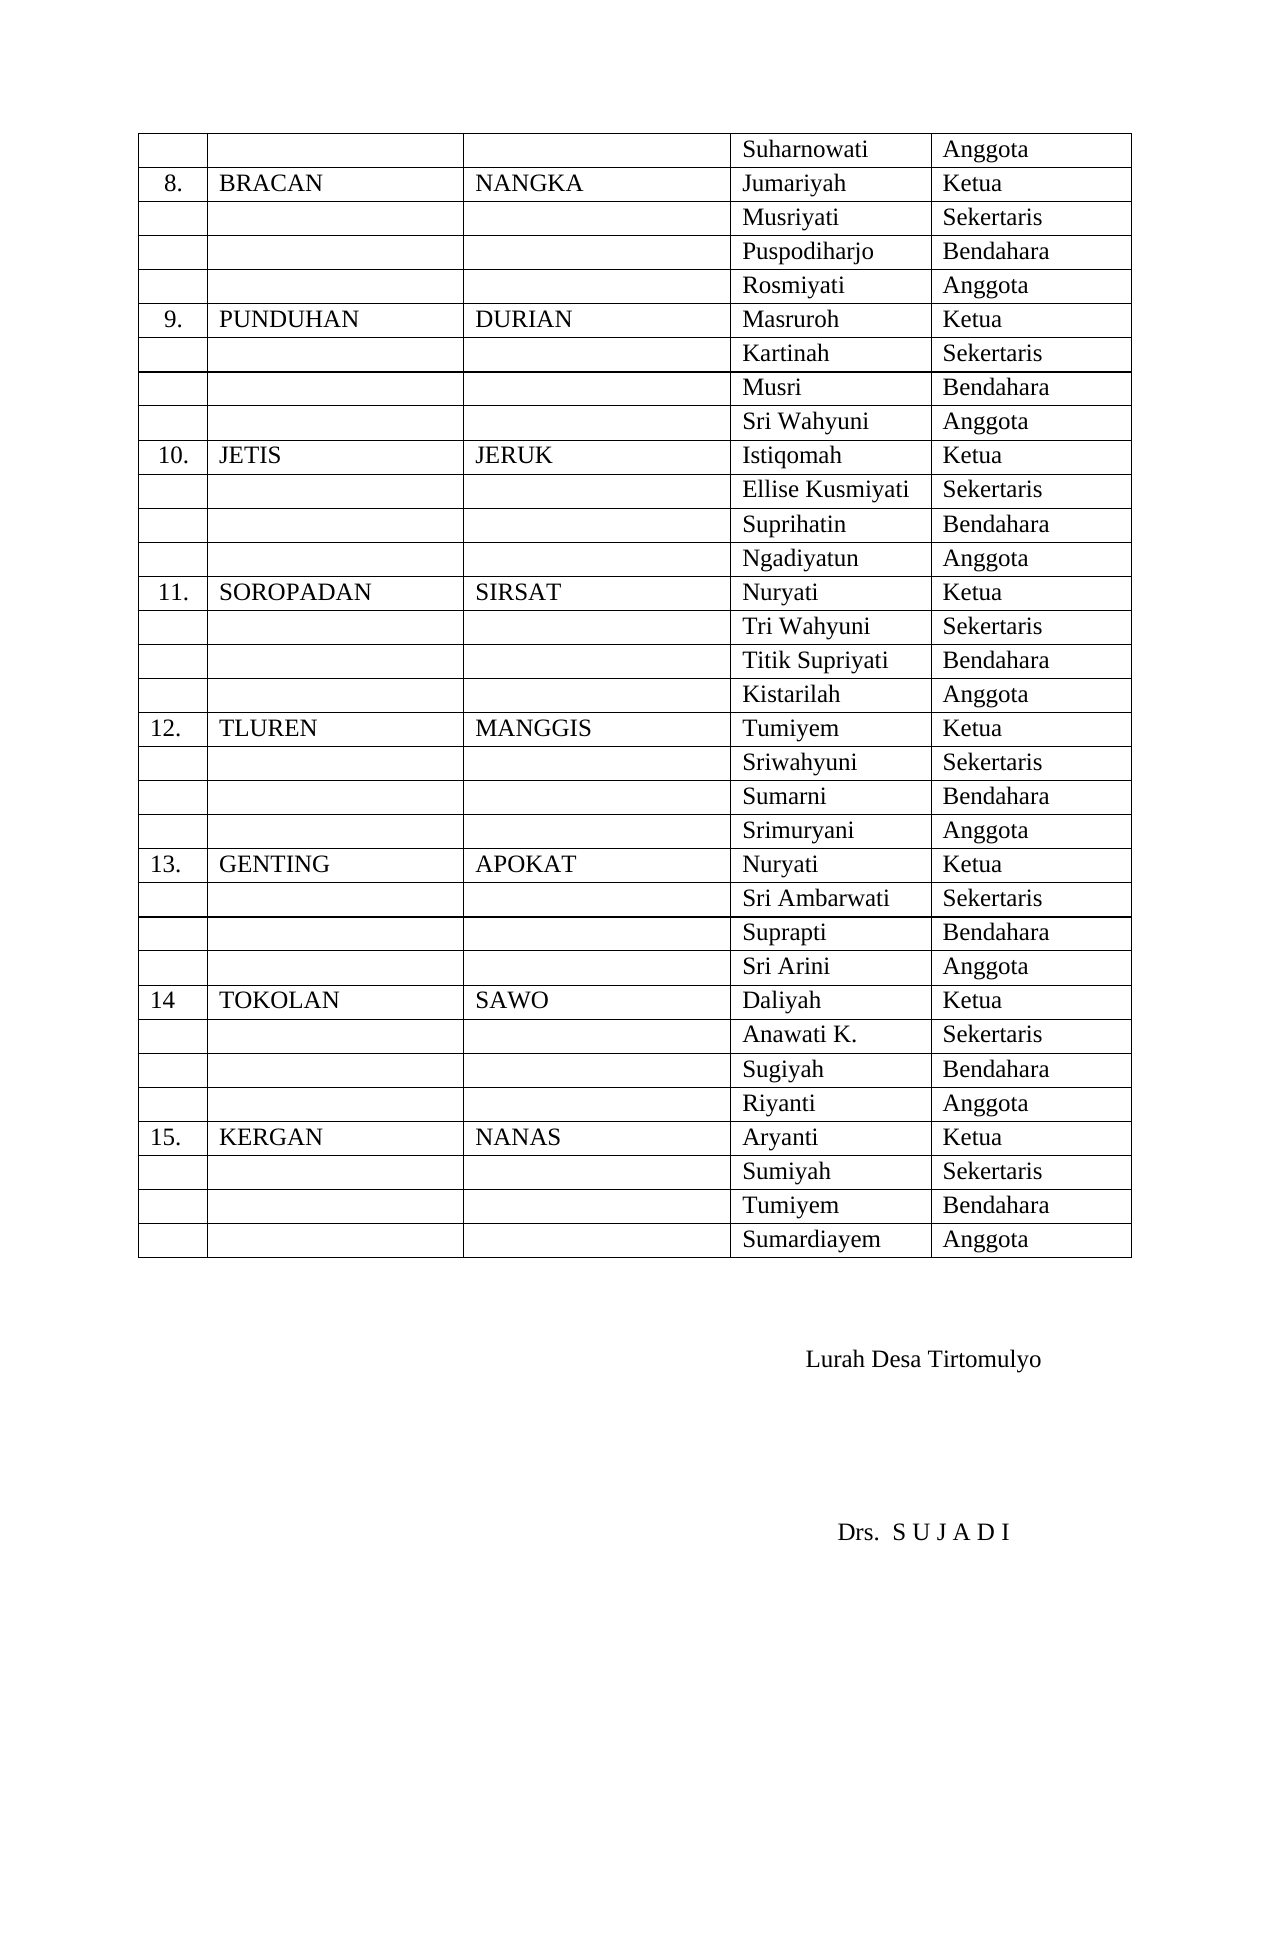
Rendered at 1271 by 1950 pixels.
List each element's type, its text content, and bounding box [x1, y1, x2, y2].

table_cell SIRSAT [464, 577, 730, 610]
table_cell Sriwahyuni [731, 747, 931, 780]
table_cell Anawati K. [731, 1020, 931, 1053]
table_cell [208, 1224, 463, 1257]
table_cell Anggota [932, 406, 1131, 439]
table_cell [208, 883, 463, 916]
table_cell [208, 679, 463, 712]
table_cell Anggota [932, 543, 1131, 576]
table_cell Tri Wahyuni [731, 611, 931, 644]
table_cell [464, 645, 730, 678]
table_cell Sekertaris [932, 202, 1131, 235]
table_cell [464, 611, 730, 644]
table_cell [464, 270, 730, 303]
table_cell Sri Arini [731, 951, 931, 984]
table_cell [139, 645, 207, 678]
table_cell [208, 611, 463, 644]
table_cell Tumiyem [731, 1190, 931, 1223]
table_cell Sekertaris [932, 883, 1131, 916]
table_cell [139, 270, 207, 303]
table_cell [208, 475, 463, 508]
table_cell [464, 338, 730, 371]
table_cell [139, 1156, 207, 1189]
table_cell [208, 406, 463, 439]
table_cell [464, 134, 730, 167]
table_cell Bendahara [932, 373, 1131, 405]
table_cell Musri [731, 373, 931, 405]
table_cell Ketua [932, 168, 1131, 201]
table_cell [464, 679, 730, 712]
table_cell APOKAT [464, 849, 730, 882]
table_cell [208, 645, 463, 678]
table_cell 9. [139, 304, 207, 337]
table_cell [464, 747, 730, 780]
table_cell Bendahara [932, 645, 1131, 678]
table_cell Ketua [932, 577, 1131, 610]
table_cell Bendahara [932, 236, 1131, 269]
table_cell PUNDUHAN [208, 304, 463, 337]
table_cell Anggota [932, 270, 1131, 303]
table_cell [464, 509, 730, 542]
table_cell Ellise Kusmiyati [731, 475, 931, 508]
table_cell Sri Ambarwati [731, 883, 931, 916]
table_cell [208, 270, 463, 303]
table_cell Ketua [932, 713, 1131, 746]
table_cell Aryanti [731, 1122, 931, 1155]
table_cell Anggota [932, 1088, 1131, 1121]
table_cell NANAS [464, 1122, 730, 1155]
table_cell JETIS [208, 441, 463, 473]
table_cell Srimuryani [731, 815, 931, 848]
table_cell [464, 883, 730, 916]
table_cell DURIAN [464, 304, 730, 337]
table_cell [208, 1054, 463, 1087]
table_cell [464, 1190, 730, 1223]
table_cell [208, 202, 463, 235]
table_cell JERUK [464, 441, 730, 473]
table_cell [139, 747, 207, 780]
table_cell Bendahara [932, 509, 1131, 542]
table_cell [208, 543, 463, 576]
table_cell Musriyati [731, 202, 931, 235]
table_cell 13. [139, 849, 207, 882]
table_cell Tumiyem [731, 713, 931, 746]
table_cell 8. [139, 168, 207, 201]
table_cell [139, 509, 207, 542]
table_cell Bendahara [932, 918, 1131, 950]
table_cell [208, 134, 463, 167]
table_cell [139, 202, 207, 235]
table_cell [139, 373, 207, 405]
table_cell [208, 1088, 463, 1121]
table_cell Anggota [932, 679, 1131, 712]
table_cell [139, 475, 207, 508]
table_cell [139, 951, 207, 984]
table_cell Ketua [932, 986, 1131, 1018]
table_cell Sri Wahyuni [731, 406, 931, 439]
table_cell KERGAN [208, 1122, 463, 1155]
table_cell Suprihatin [731, 509, 931, 542]
table_cell [139, 236, 207, 269]
table_cell Anggota [932, 134, 1131, 167]
table_cell [139, 406, 207, 439]
table_cell Anggota [932, 1224, 1131, 1257]
table_cell [464, 236, 730, 269]
table_cell Kistarilah [731, 679, 931, 712]
table_cell Titik Supriyati [731, 645, 931, 678]
table_cell [208, 781, 463, 814]
table_cell Ketua [932, 441, 1131, 473]
table_cell Suharnowati [731, 134, 931, 167]
table_cell 14 [139, 986, 207, 1018]
table_cell Sekertaris [932, 747, 1131, 780]
table_cell Anggota [932, 951, 1131, 984]
table_cell Daliyah [731, 986, 931, 1018]
table_cell Sumarni [731, 781, 931, 814]
table_cell NANGKA [464, 168, 730, 201]
table_cell [464, 373, 730, 405]
table_cell SOROPADAN [208, 577, 463, 610]
table_cell [208, 747, 463, 780]
table_cell [208, 815, 463, 848]
table_cell [464, 1088, 730, 1121]
table_cell [139, 679, 207, 712]
table_cell Sumardiayem [731, 1224, 931, 1257]
table_cell [139, 1190, 207, 1223]
table_cell MANGGIS [464, 713, 730, 746]
table_cell Suprapti [731, 918, 931, 950]
table_cell [139, 1088, 207, 1121]
text Lurah Desa Tirtomulyo [726, 1344, 1121, 1373]
table_cell SAWO [464, 986, 730, 1018]
table_cell [208, 338, 463, 371]
table_cell [208, 1020, 463, 1053]
text Drs. S U J A D I [726, 1517, 1121, 1546]
table_cell [139, 1020, 207, 1053]
table_cell [464, 1156, 730, 1189]
table_cell [464, 406, 730, 439]
table_cell Sekertaris [932, 338, 1131, 371]
table_cell Ketua [932, 849, 1131, 882]
table_cell [464, 781, 730, 814]
table_cell [139, 134, 207, 167]
table_cell Sekertaris [932, 1020, 1131, 1053]
table_cell Istiqomah [731, 441, 931, 473]
table_cell Ketua [932, 1122, 1131, 1155]
table_cell Ngadiyatun [731, 543, 931, 576]
table_cell [208, 1156, 463, 1189]
table_cell Kartinah [731, 338, 931, 371]
table_cell [208, 1190, 463, 1223]
table_cell Ketua [932, 304, 1131, 337]
table_cell Riyanti [731, 1088, 931, 1121]
table_cell [208, 951, 463, 984]
table_cell [464, 1054, 730, 1087]
table_cell Sugiyah [731, 1054, 931, 1087]
table_cell BRACAN [208, 168, 463, 201]
table_cell [208, 918, 463, 950]
table_cell Rosmiyati [731, 270, 931, 303]
table_cell Bendahara [932, 781, 1131, 814]
table_cell Sumiyah [731, 1156, 931, 1189]
table_cell [139, 611, 207, 644]
table_cell [139, 543, 207, 576]
table_cell [464, 543, 730, 576]
table_cell Masruroh [731, 304, 931, 337]
table_cell [208, 509, 463, 542]
table_cell [139, 338, 207, 371]
table_cell Jumariyah [731, 168, 931, 201]
table_cell [139, 918, 207, 950]
table_cell Bendahara [932, 1190, 1131, 1223]
table_cell [139, 883, 207, 916]
table_cell 11. [139, 577, 207, 610]
table_cell TOKOLAN [208, 986, 463, 1018]
table_cell Nuryati [731, 577, 931, 610]
table_cell Nuryati [731, 849, 931, 882]
table_cell GENTING [208, 849, 463, 882]
table_cell 12. [139, 713, 207, 746]
table_cell [208, 373, 463, 405]
table_cell [139, 1224, 207, 1257]
table_cell Puspodiharjo [731, 236, 931, 269]
table_cell 15. [139, 1122, 207, 1155]
table_cell [139, 815, 207, 848]
table_cell [464, 951, 730, 984]
table_cell [464, 1224, 730, 1257]
table_cell TLUREN [208, 713, 463, 746]
table_cell Sekertaris [932, 611, 1131, 644]
table_cell Anggota [932, 815, 1131, 848]
table_cell [139, 1054, 207, 1087]
table_cell [464, 475, 730, 508]
table_cell 10. [139, 441, 207, 473]
table_cell Sekertaris [932, 1156, 1131, 1189]
table_cell Bendahara [932, 1054, 1131, 1087]
table_cell [139, 781, 207, 814]
table_cell [464, 815, 730, 848]
table_cell [464, 1020, 730, 1053]
table_cell [464, 918, 730, 950]
table_cell [464, 202, 730, 235]
table_cell [208, 236, 463, 269]
table_cell Sekertaris [932, 475, 1131, 508]
